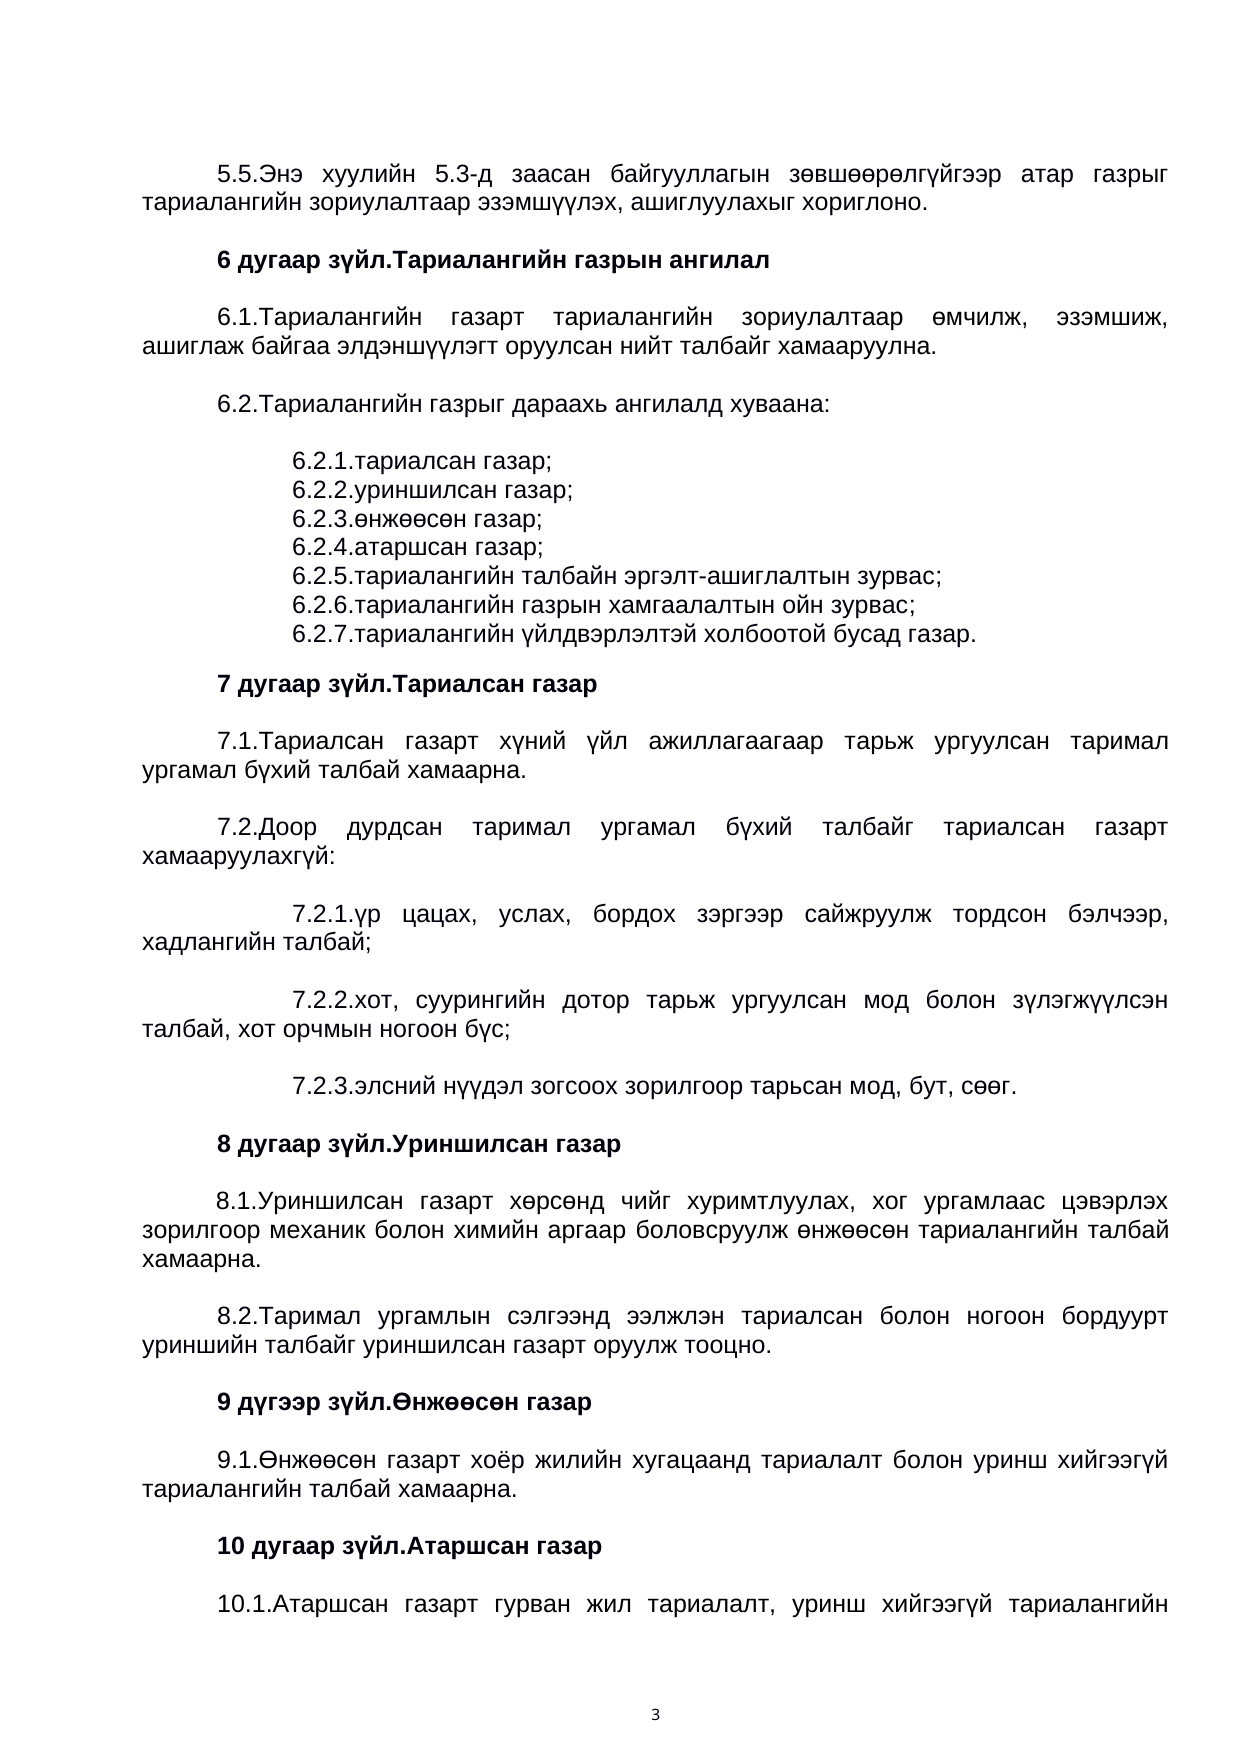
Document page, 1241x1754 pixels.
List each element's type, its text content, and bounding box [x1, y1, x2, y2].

text 6.2.2.уриншилсан газар; [142, 475, 1169, 504]
text 7.2.Доор дурдсан таримал ургамал бүхий талбайг тариалсан газарт хамааруулахгүй: [142, 812, 1169, 870]
text 6.2.6.тариалангийн газрын хамгаалалтын ойн зурвас; [142, 590, 1169, 619]
text 6 дугаар зүйл.Тариалангийн газрын ангилал [142, 245, 1169, 274]
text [142, 1589, 1169, 1617]
text 7.2.3.элсний нүүдэл зогсоох зорилгоор тарьсан мод, бут, сөөг. [142, 1071, 1169, 1100]
text 6.2.7.тариалангийн үйлдвэрлэлтэй холбоотой бусад газар. [142, 619, 1169, 647]
title 8.1.Уриншилсан газарт хөрсөнд чийг хуримтлуулах, хог ургамлаас цэвэрлэх зорилгоор механик болон химийн аргаар боловсруулж өнжөөсөн тариалангийн талбай хамаарна. [142, 1186, 1169, 1272]
text 9.1.Өнжөөсөн газарт хоёр жилийн хугацаанд тариалалт болон уринш хийгээгүй тариалангийн талбай хамаарна. [142, 1445, 1169, 1502]
text 6.2.Тариалангийн газрыг дараахь ангилалд хуваана: [142, 389, 1169, 417]
text 6.2.4.атаршсан газар; [142, 532, 1169, 561]
text 7.2.2.хот, суурингийн дотор тарьж ургуулсан мод болон зүлэгжүүлсэн талбай, хот орчмын ногоон бүс; [142, 985, 1169, 1042]
text 8.2.Таримал ургамлын сэлгээнд ээлжлэн тариалсан болон ногоон бордуурт уриншийн талбайг уриншилсан газарт оруулж тооцно. [142, 1301, 1169, 1359]
text 6.2.5.тариалангийн талбайн эргэлт-ашиглалтын зурвас; [142, 561, 1169, 590]
text 5.5.Энэ хуулийн 5.3-д заасан байгууллагын зөвшөөрөлгүйгээр атар газрыг тариалангийн зориулалтаар эзэмшүүлэх, ашиглуулахыг хориглоно. [142, 159, 1169, 216]
text 9 дүгээр зүйл.Өнжөөсөн газар [142, 1387, 1169, 1416]
text 6.1.Тариалангийн газарт тариалангийн зориулалтаар өмчилж, эзэмшиж, ашиглаж байгаа элдэншүүлэгт оруулсан нийт талбайг хамааруулна. [142, 302, 1169, 360]
text 6.2.3.өнжөөсөн газар; [142, 504, 1169, 532]
text 7.2.1.үр цацах, услах, бордох зэргээр сайжруулж тордсон бэлчээр, хадлангийн талбай; [142, 899, 1169, 956]
text 8 дугаар зүйл.Уриншилсан газар [142, 1129, 1169, 1157]
text 7 дугаар зүйл.Тариалсан газар [142, 669, 1169, 697]
text 10 дугаар зүйл.Атаршсан газар [142, 1531, 1169, 1560]
text 7.1.Тариалсан газарт хүний үйл ажиллагаагаар тарьж ургуулсан таримал ургамал бүхий талбай хамаарна. [142, 726, 1169, 784]
text 6.2.1.тариалсан газар; [142, 446, 1169, 475]
